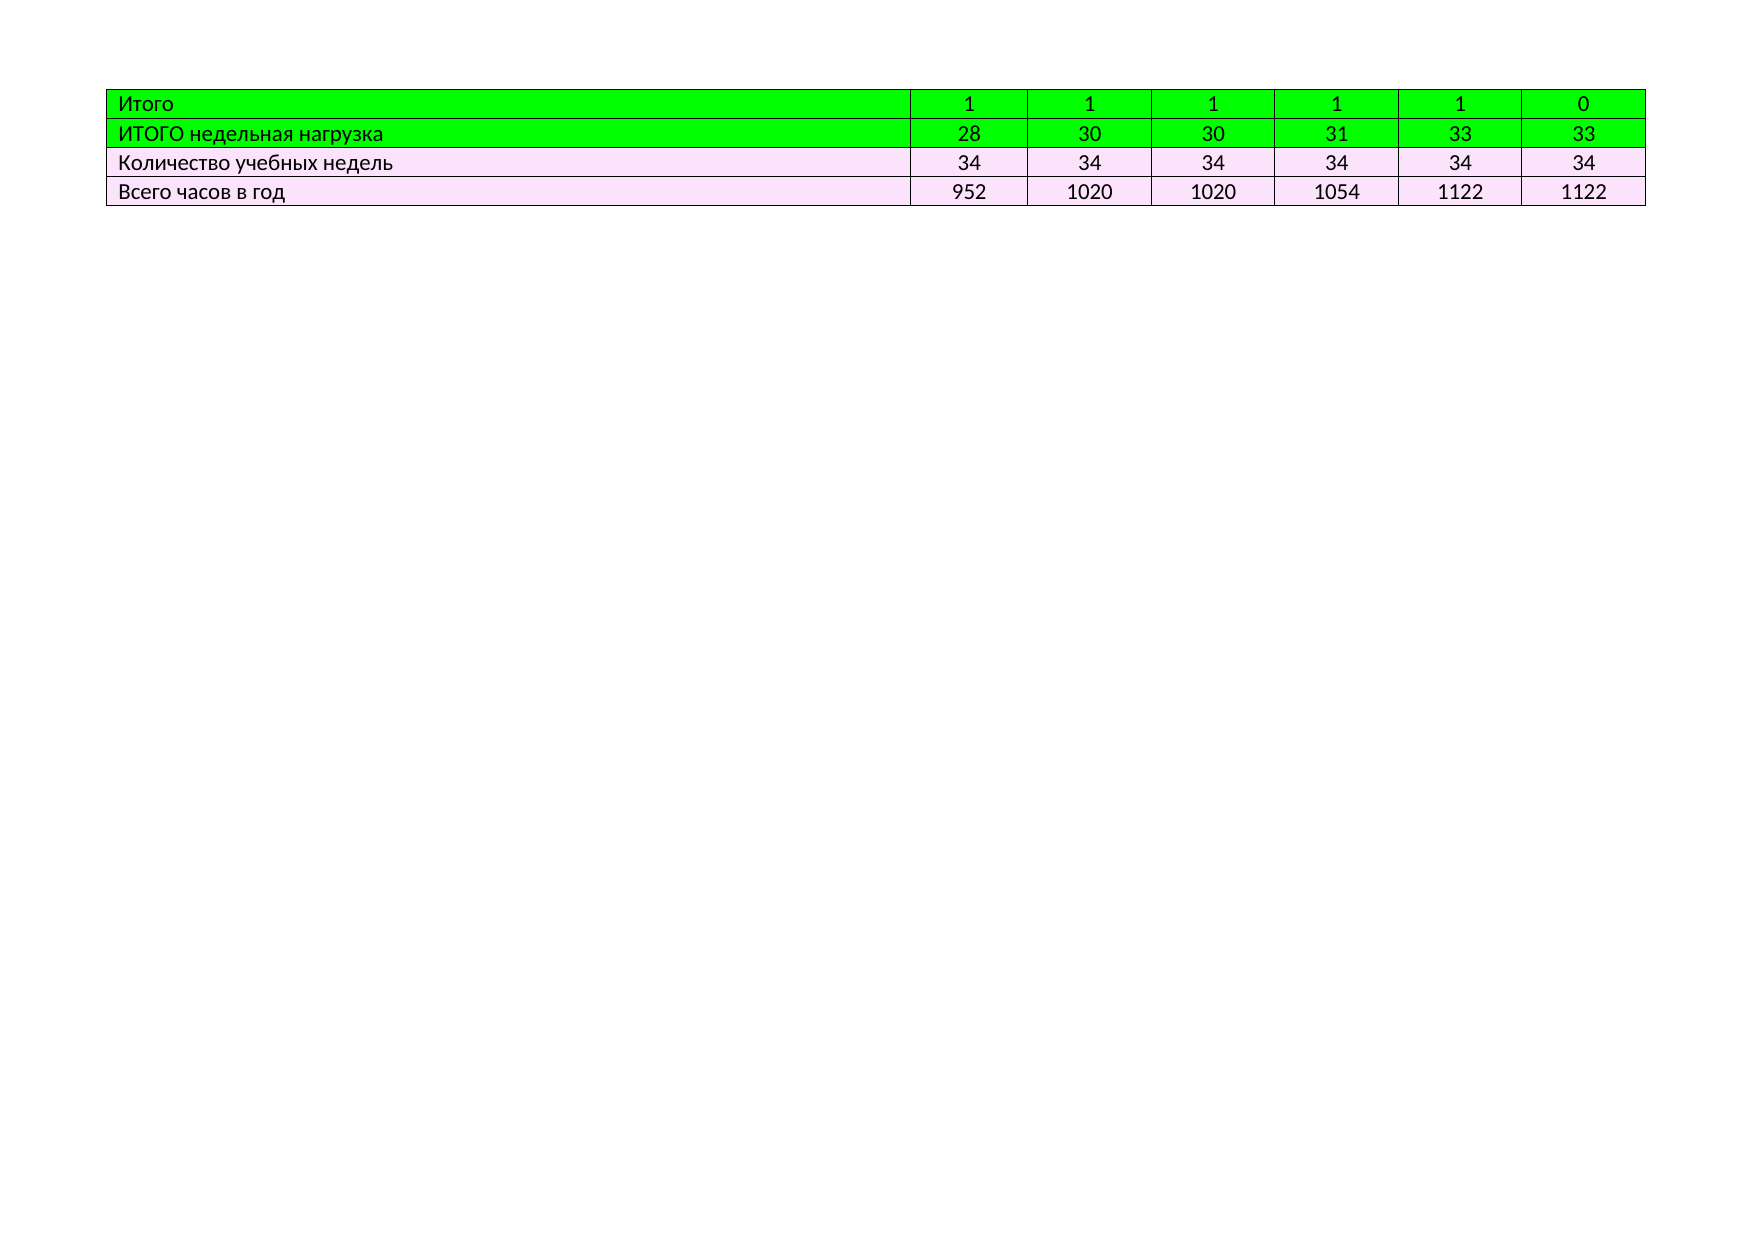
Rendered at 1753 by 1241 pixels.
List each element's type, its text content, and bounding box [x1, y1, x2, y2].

table_cell 30 [1028, 119, 1151, 147]
table_cell 34 [1399, 148, 1521, 176]
table_cell 30 [1152, 119, 1274, 147]
table_cell Итого [107, 90, 910, 118]
table_cell 34 [1275, 148, 1398, 176]
table_cell 1 [1152, 90, 1274, 118]
table_cell 1 [1275, 90, 1398, 118]
table_cell 1122 [1399, 177, 1521, 205]
table_cell 1020 [1152, 177, 1274, 205]
table_cell 33 [1399, 119, 1521, 147]
table_cell 34 [911, 148, 1027, 176]
table_cell 34 [1522, 148, 1645, 176]
table_cell 1054 [1275, 177, 1398, 205]
table_cell Всего часов в год [107, 177, 910, 205]
table_cell 31 [1275, 119, 1398, 147]
table_cell 1122 [1522, 177, 1645, 205]
table_cell 1020 [1028, 177, 1151, 205]
table_cell Количество учебных недель [107, 148, 910, 176]
table_cell ИТОГО недельная нагрузка [107, 119, 910, 147]
table_cell 28 [911, 119, 1027, 147]
table_cell 0 [1522, 90, 1645, 118]
table_cell 952 [911, 177, 1027, 205]
table_cell 33 [1522, 119, 1645, 147]
table_cell 1 [1399, 90, 1521, 118]
table_cell 34 [1028, 148, 1151, 176]
table_cell 1 [911, 90, 1027, 118]
table_cell 1 [1028, 90, 1151, 118]
table_cell 34 [1152, 148, 1274, 176]
